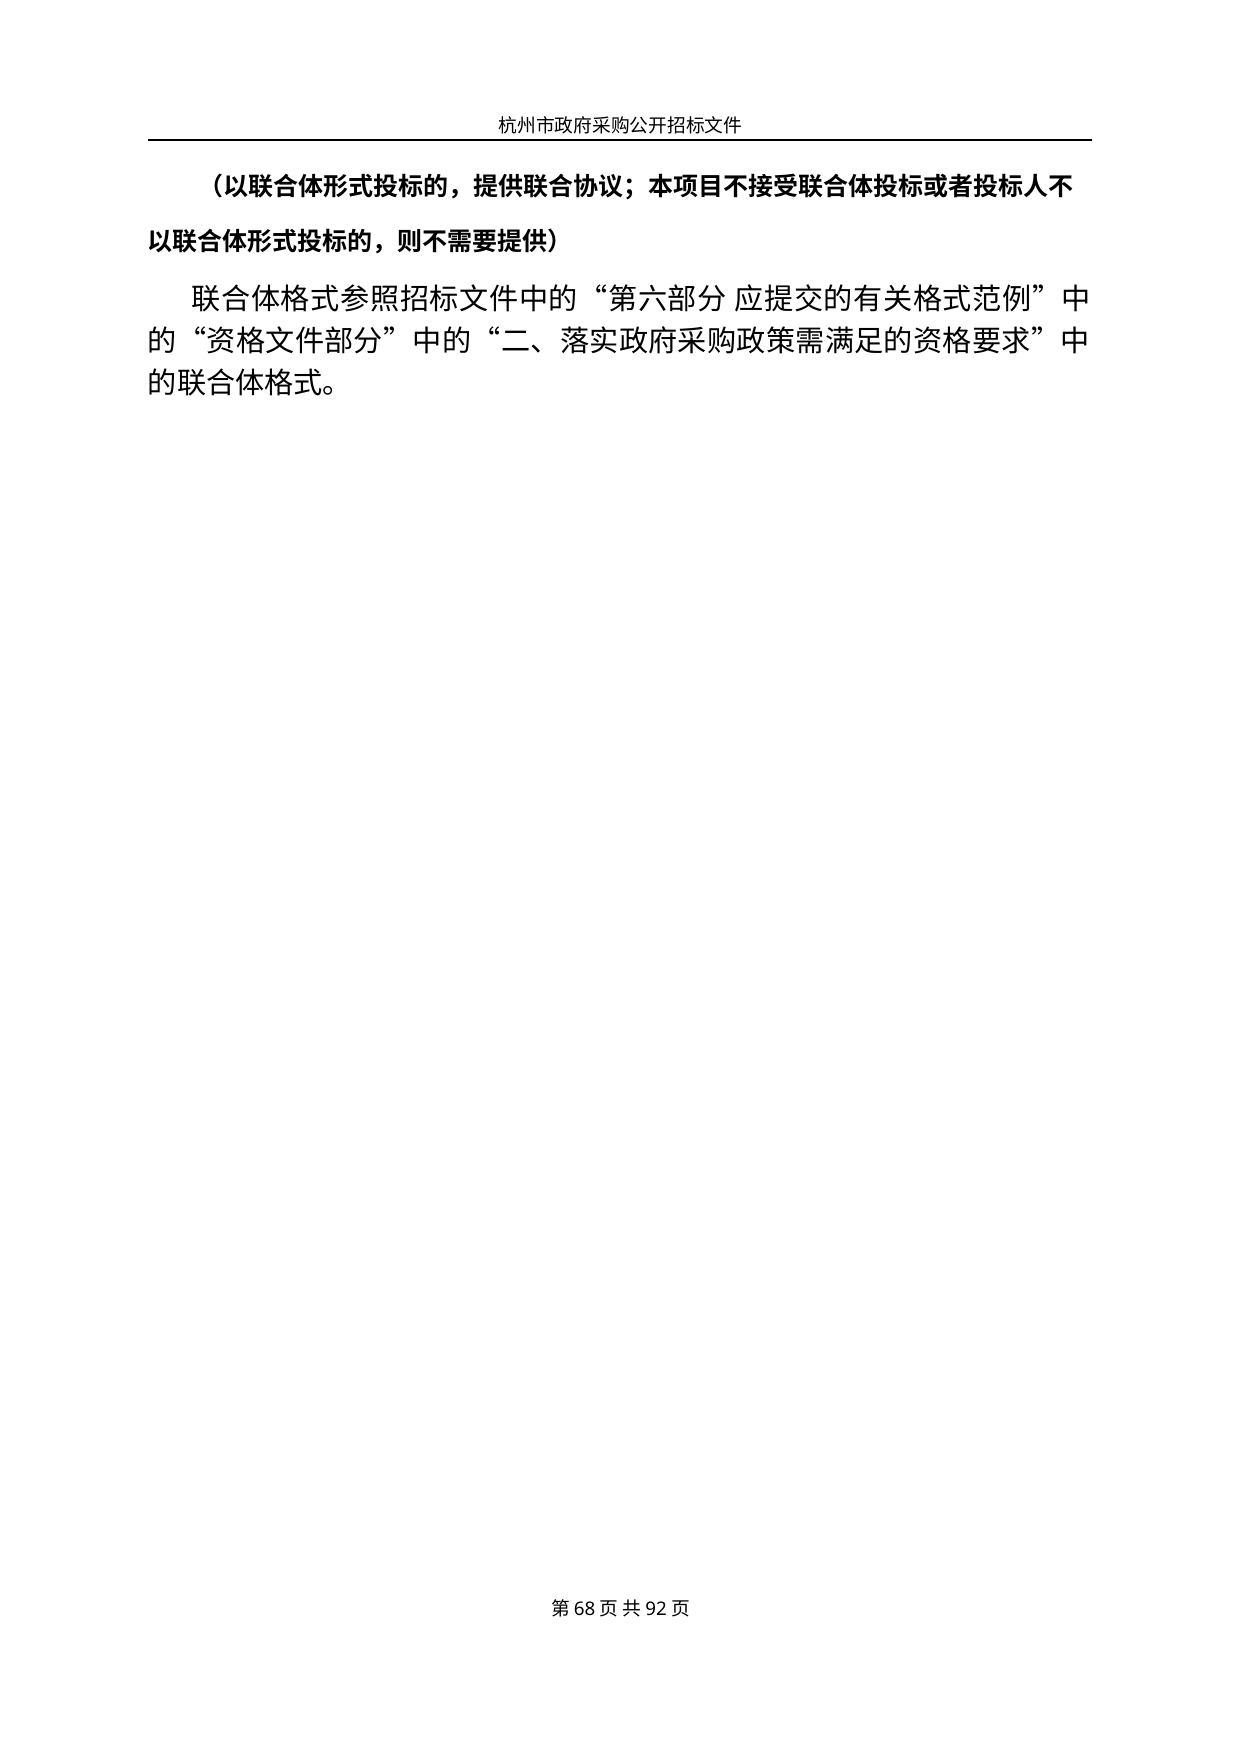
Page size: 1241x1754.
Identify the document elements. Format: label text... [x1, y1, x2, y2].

text （以联合体形式投标的，提供联合协议；本项目不接受联合体投标或者投标人不以联合体形式投标的，则不需要提供） [148, 167, 1092, 257]
text 联合体格式参照招标文件中的“第六部分 应提交的有关格式范例”中的“资格文件部分”中的“二、落实政府采购政策需满足的资格要求”中的联合体格式。 [148, 275, 1092, 402]
